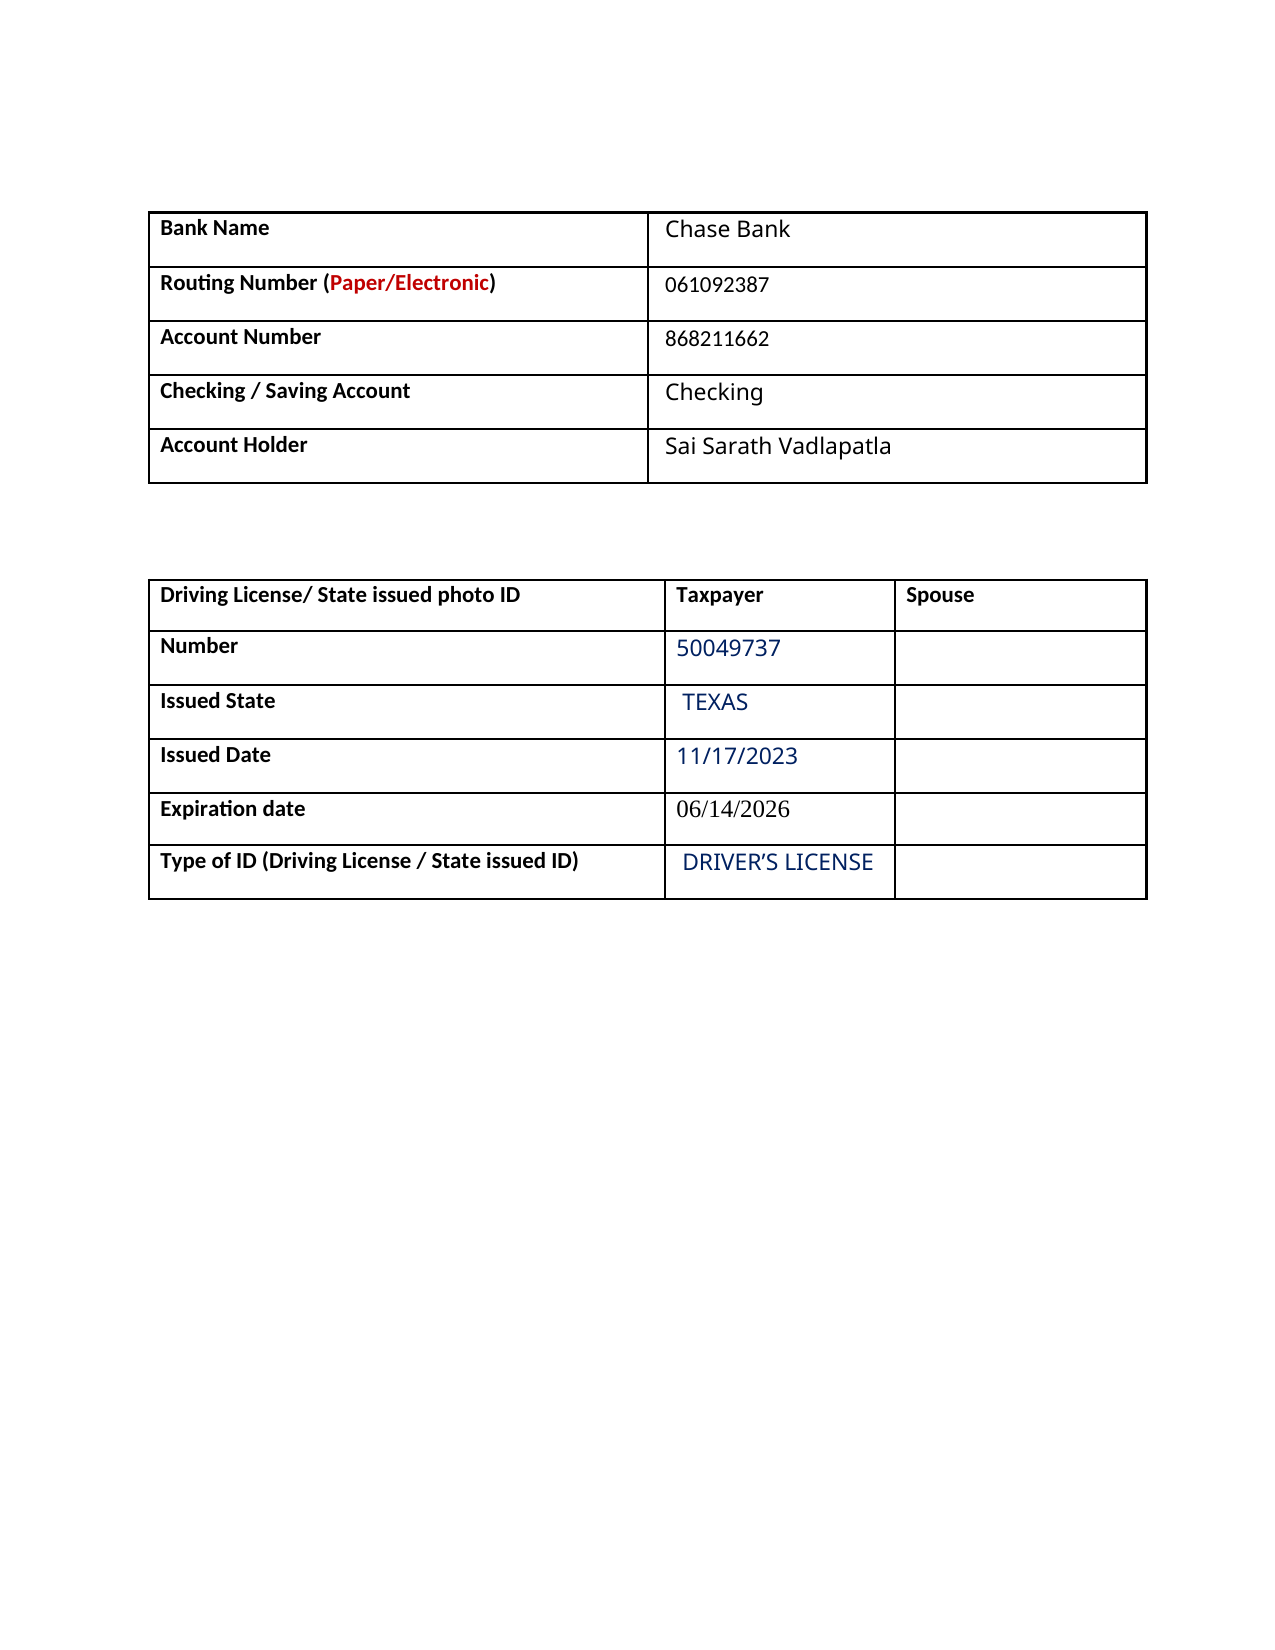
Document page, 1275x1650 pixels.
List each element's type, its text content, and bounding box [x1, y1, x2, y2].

table_cell 50049737 [666, 632, 894, 684]
table_header Taxpayer [666, 581, 894, 629]
table_cell 868211662 [649, 322, 1145, 374]
table_cell 06/14/2026 [666, 794, 894, 844]
table_cell Account Number [150, 322, 647, 374]
table_cell [896, 846, 1145, 898]
table_cell Account Holder [150, 430, 647, 482]
table_cell [896, 740, 1145, 792]
table_cell Issued Date [150, 740, 664, 792]
table_cell TEXAS [666, 686, 894, 738]
table_cell DRIVER’S LICENSE [666, 846, 894, 898]
table_header Spouse [896, 581, 1145, 629]
table_cell Checking [649, 376, 1145, 428]
table_cell Sai Sarath Vadlapatla [649, 430, 1145, 482]
table_cell Number [150, 632, 664, 684]
table_cell Issued State [150, 686, 664, 738]
table_header Chase Bank [649, 214, 1145, 266]
table_cell [896, 632, 1145, 684]
table_cell [896, 794, 1145, 844]
table_cell [896, 686, 1145, 738]
table_cell Type of ID (Driving License / State issued ID) [150, 846, 664, 898]
table_cell Checking / Saving Account [150, 376, 647, 428]
table_cell Expiration date [150, 794, 664, 844]
table_cell 061092387 [649, 268, 1145, 320]
table_cell 11/17/2023 [666, 740, 894, 792]
table_header Bank Name [150, 214, 647, 266]
table_header Driving License/ State issued photo ID [150, 581, 664, 629]
table_cell Routing Number (Paper/Electronic) [150, 268, 647, 320]
